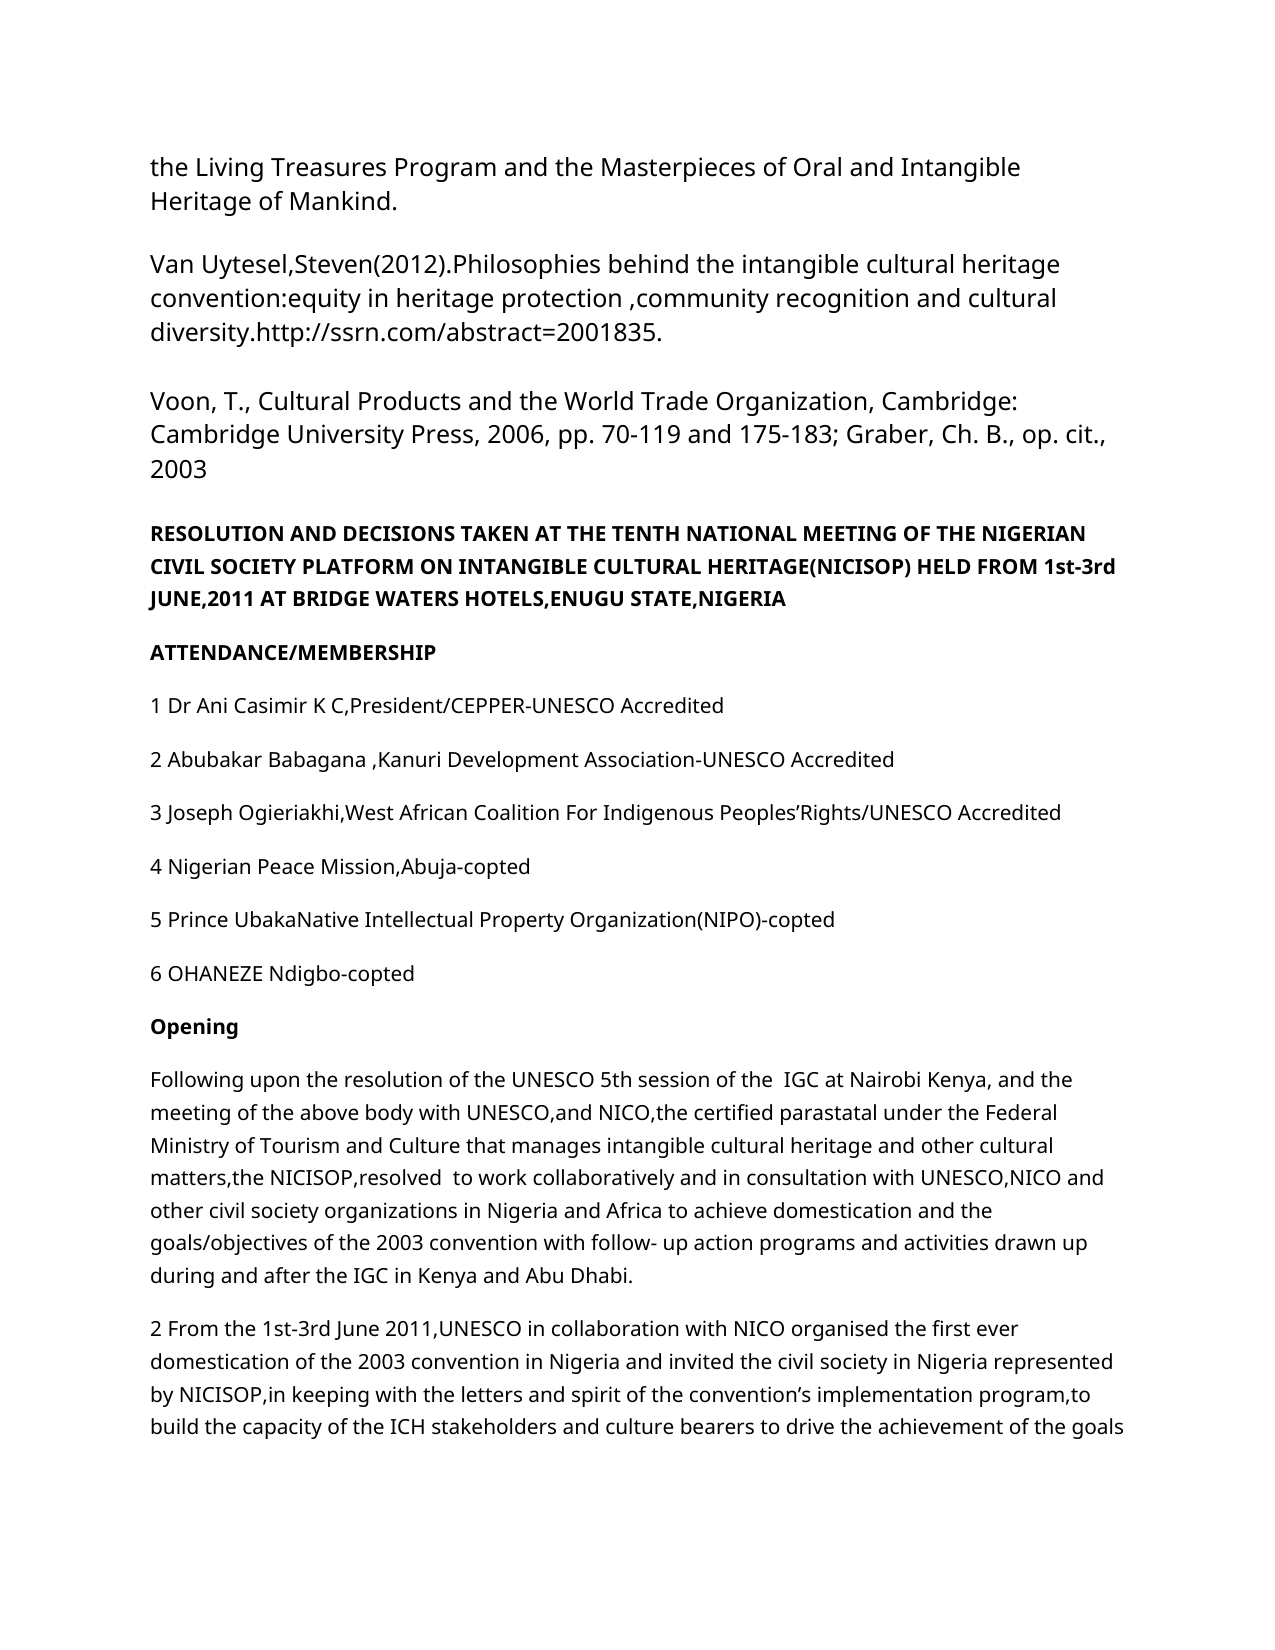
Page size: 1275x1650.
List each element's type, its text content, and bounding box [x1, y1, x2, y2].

text 4 Nigerian Peace Mission,Abuja-copted [150, 852, 1125, 880]
text RESOLUTION AND DECISIONS TAKEN AT THE TENTH NATIONAL MEETING OF THE NIGERIAN CIVIL SOCIETY PLATFORM ON INTANGIBLE CULTURAL HERITAGE(NICISOP) HELD FROM 1st-3rd JUNE,2011 AT BRIDGE WATERS HOTELS,ENUGU STATE,NIGERIA [150, 519, 1125, 613]
text 5 Prince UbakaNative Intellectual Property Organization(NIPO)-copted [150, 905, 1125, 934]
text Following upon the resolution of the UNESCO 5th session of the IGC at Nairobi Kenya, and the meeting of the above body with UNESCO,and NICO,the certified parastatal under the Federal Ministry of Tourism and Culture that manages intangible cultural heritage and other cultural matters,the NICISOP,resolved to work collaboratively and in consultation with UNESCO,NICO and other civil society organizations in Nigeria and Africa to achieve domestication and the goals/objectives of the 2003 convention with follow- up action programs and activities drawn up during and after the IGC in Kenya and Abu Dhabi. [150, 1066, 1125, 1289]
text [150, 1314, 1125, 1441]
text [150, 150, 1125, 218]
text 6 OHANEZE Ndigbo-copted [150, 959, 1125, 987]
text ATTENDANCE/MEMBERSHIP [150, 638, 1125, 666]
text 3 Joseph Ogieriakhi,West African Coalition For Indigenous Peoples’Rights/UNESCO Accredited [150, 798, 1125, 827]
text 2 Abubakar Babagana ,Kanuri Development Association-UNESCO Accredited [150, 745, 1125, 773]
text Voon, T., Cultural Products and the World Trade Organization, Cambridge: Cambridge University Press, 2006, pp. 70-119 and 175-183; Graber, Ch. B., op. cit., 2003 [150, 383, 1125, 485]
text 1 Dr Ani Casimir K C,President/CEPPER-UNESCO Accredited [150, 691, 1125, 720]
text Van Uytesel,Steven(2012).Philosophies behind the intangible cultural heritage convention:equity in heritage protection ,community recognition and cultural diversity.http://ssrn.com/abstract=2001835. [150, 247, 1125, 349]
text Opening [150, 1012, 1125, 1041]
